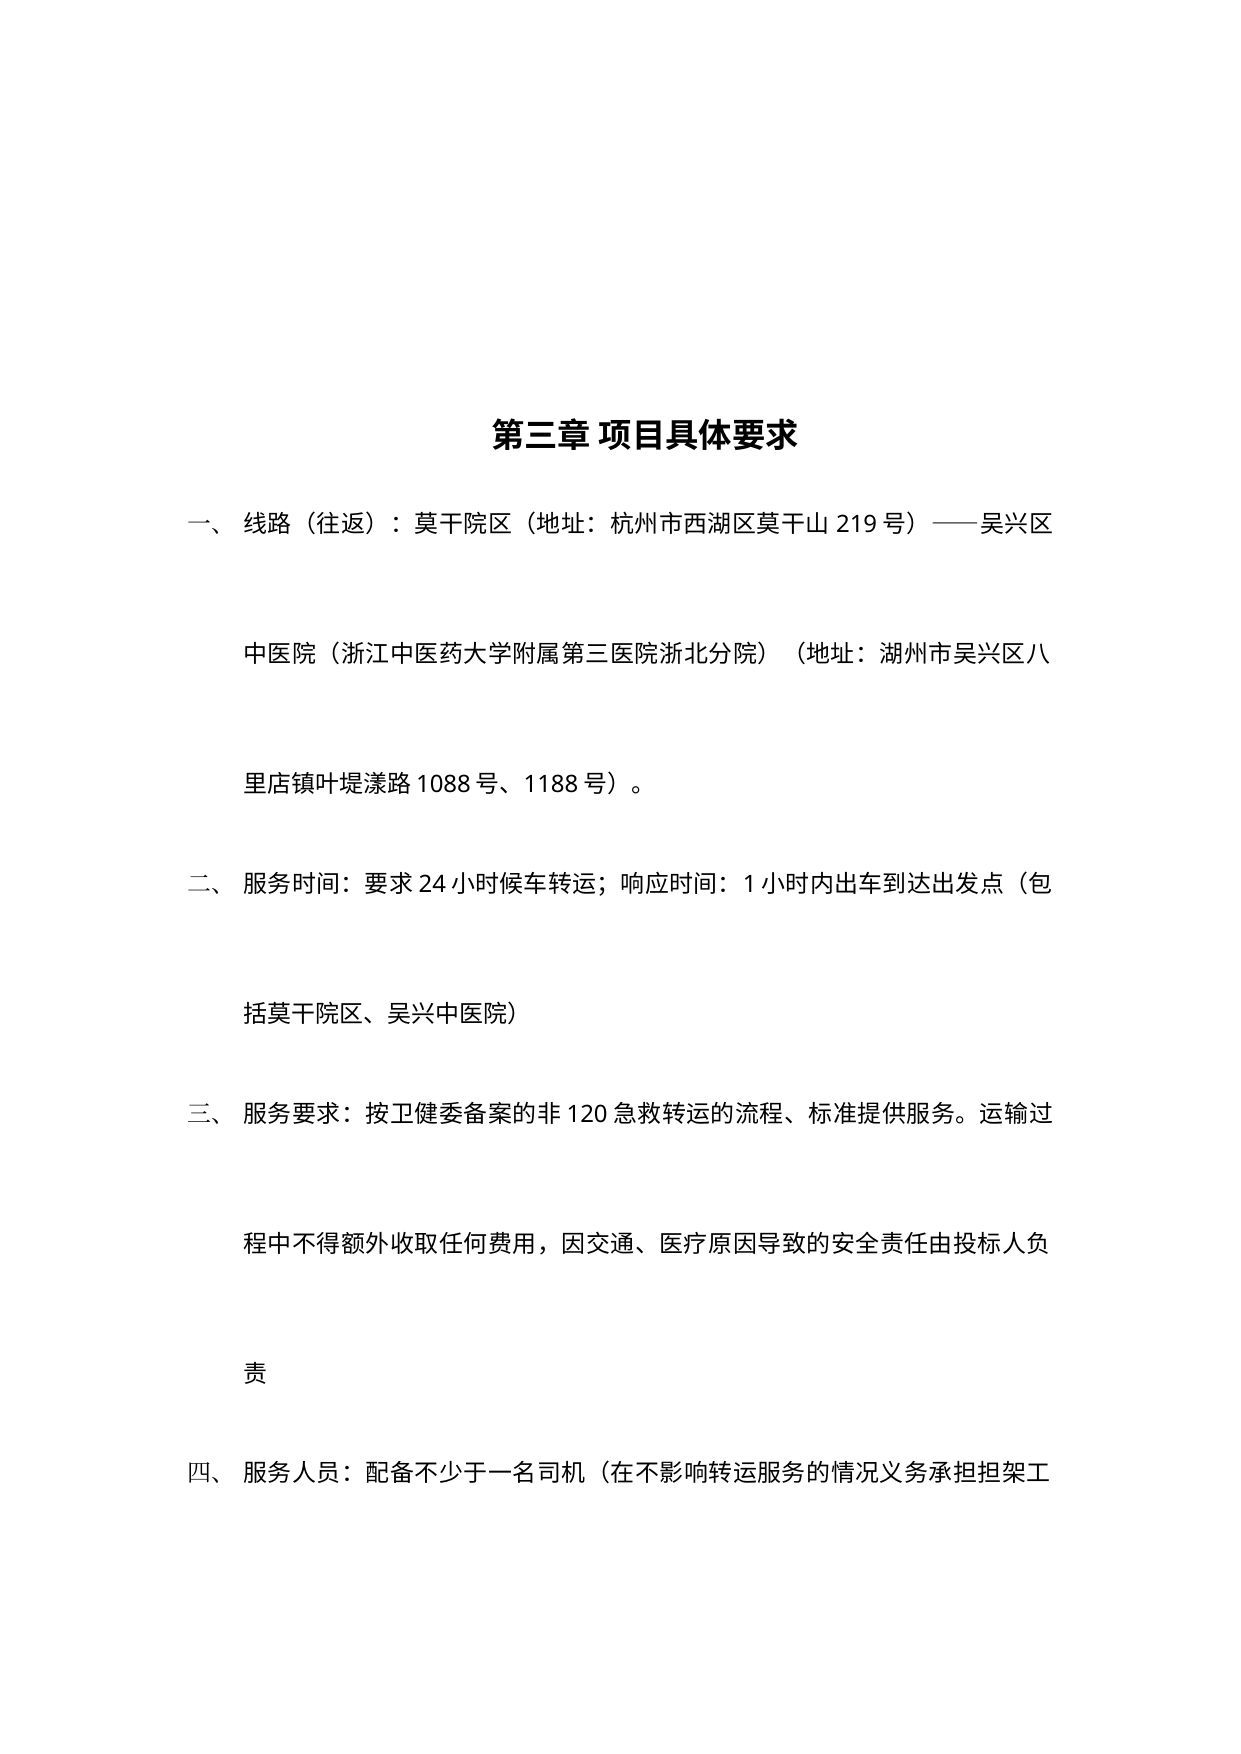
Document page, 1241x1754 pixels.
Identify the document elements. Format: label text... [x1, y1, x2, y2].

text 第三章 项目具体要求 [237, 401, 1053, 466]
list 服务时间：要求24小时候车转运；响应时间：1小时内出车到达出发点（包括莫干院区、吴兴中医院） [187, 849, 1053, 1044]
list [187, 1439, 1053, 1504]
list 服务要求：按卫健委备案的非120急救转运的流程、标准提供服务。运输过程中不得额外收取任何费用，因交通、医疗原因导致的安全责任由投标人负责 [187, 1079, 1053, 1404]
list 线路（往返）：莫干院区（地址：杭州市西湖区莫干山219号）——吴兴区中医院（浙江中医药大学附属第三医院浙北分院）（地址：湖州市吴兴区八里店镇叶堤漾路1088号、1188号）。 [187, 489, 1053, 814]
